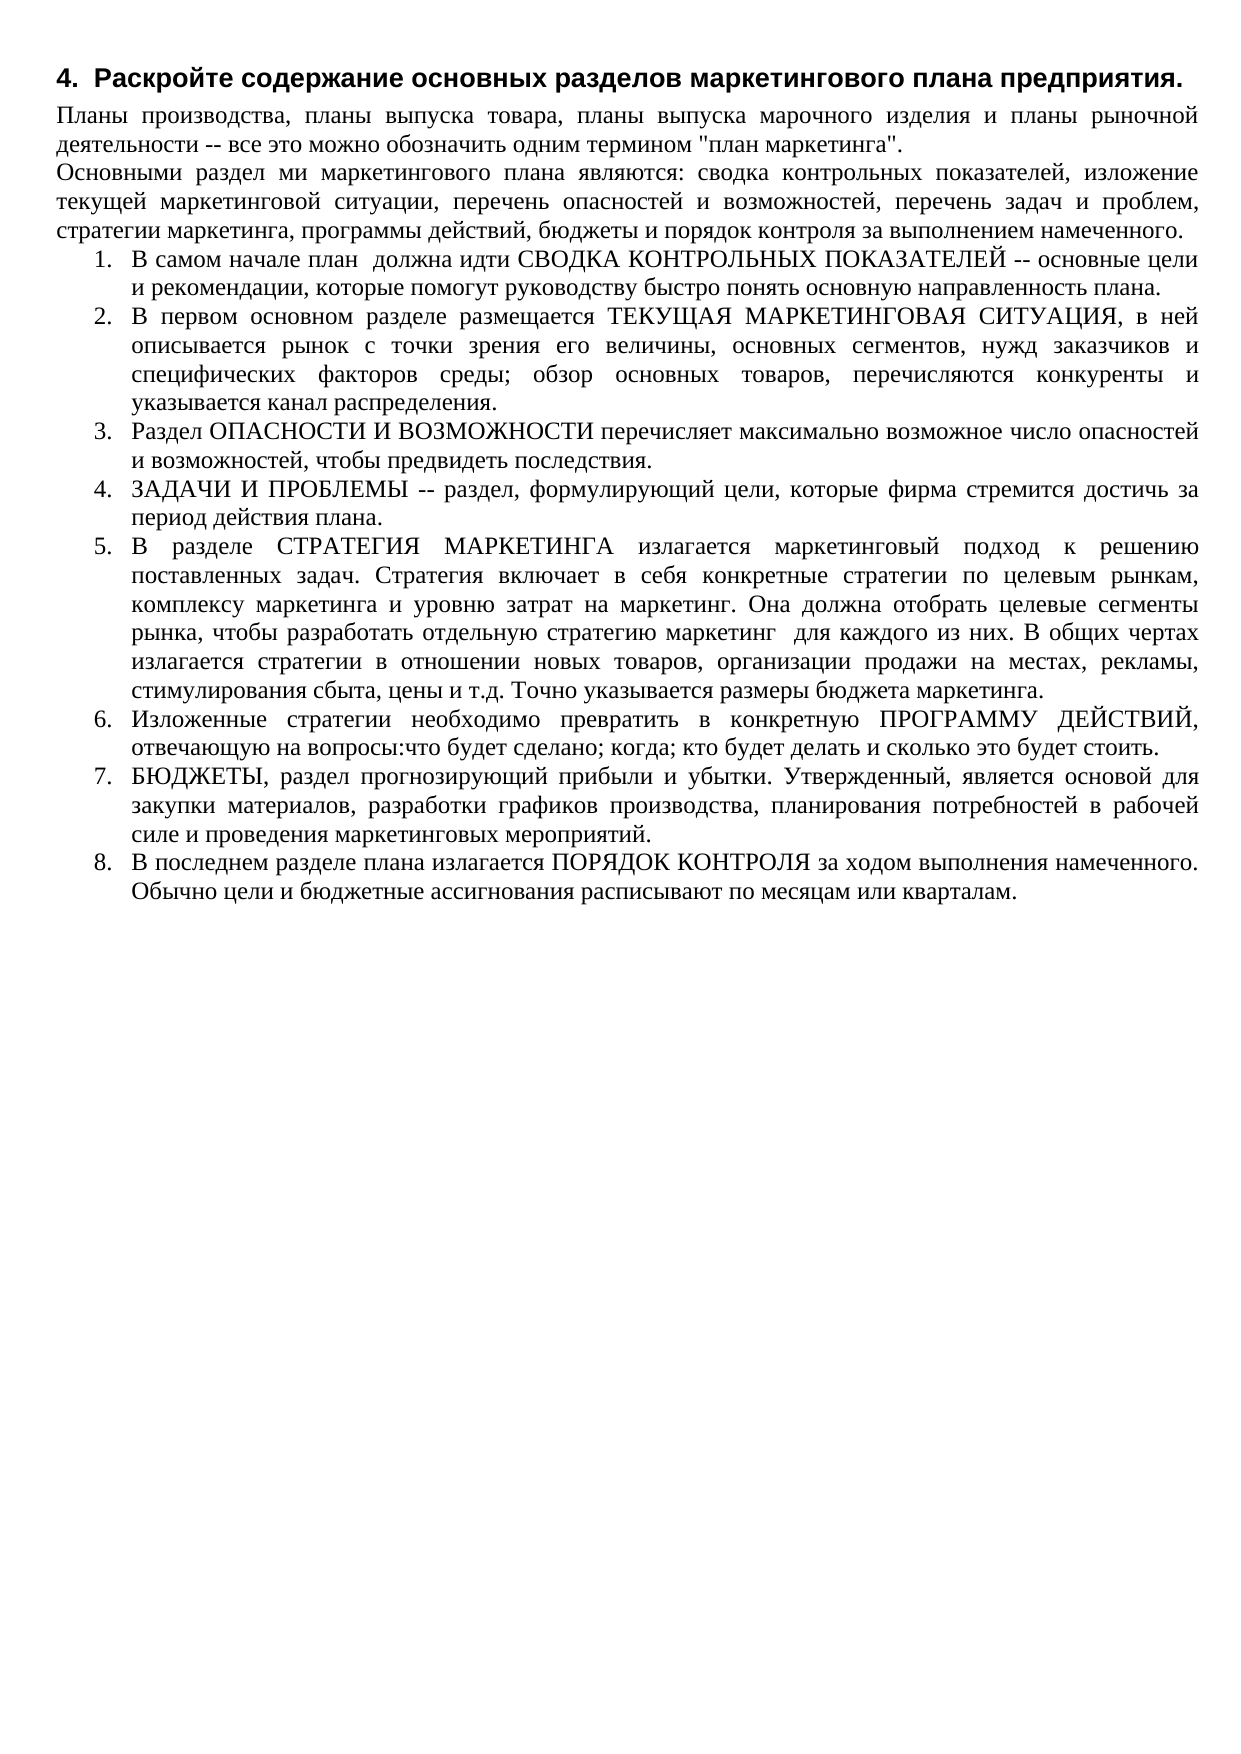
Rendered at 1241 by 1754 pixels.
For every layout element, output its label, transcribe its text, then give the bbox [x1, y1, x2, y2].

list БЮДЖЕТЫ, раздел прогнозирующий прибыли и убытки. Утвержденный, является основой для закупки материалов, разработки графиков производства, планирования потребностей в рабочей силе и проведения маркетинговых мероприятий. [94, 761, 1200, 847]
text Основными раздел ми маркетингового плана являются: сводка контрольных показателей, изложение текущей маркетинговой ситуации, перечень опасностей и возможностей, перечень задач и проблем, стратегии маркетинга, программы действий, бюджеты и порядок контроля за выполнением намеченного. [56, 157, 1200, 244]
list Раздел ОПАСНОСТИ И ВОЗМОЖНОСТИ перечисляет максимально возможное число опасностей и возможностей, чтобы предвидеть последствия. [94, 416, 1200, 474]
list В последнем разделе плана излагается ПОРЯДОК КОНТРОЛЯ за ходом выполнения намеченного. Обычно цели и бюджетные ассигнования расписывают по месяцам или кварталам. [94, 847, 1200, 905]
list ЗАДАЧИ И ПРОБЛЕМЫ -- раздел, формулирующий цели, которые фирма стремится достичь за период действия плана. [94, 474, 1200, 531]
list Изложенные стратегии необходимо превратить в конкретную ПРОГРАММУ ДЕЙСТВИЙ, отвечающую на вопросы:что будет сделано; когда; кто будет делать и сколько это будет стоить. [94, 704, 1200, 761]
text Планы производства, планы выпуска товара, планы выпуска марочного изделия и планы рыночной деятельности -- все это можно обозначить одним термином "план маркетинга". [56, 100, 1200, 157]
list В самом начале план должна идти СВОДКА КОНТРОЛЬНЫХ ПОКАЗАТЕЛЕЙ -- основные цели и рекомендации, которые помогут руководству быстро понять основную направленность плана. [94, 244, 1200, 301]
subtitle Раскройте содержание основных разделов маркетингового плана предприятия. [56, 62, 1200, 94]
list В первом основном разделе размещается ТЕКУЩАЯ МАРКЕТИНГОВАЯ СИТУАЦИЯ, в ней описывается рынок с точки зрения его величины, основных сегментов, нужд заказчиков и специфических факторов среды; обзор основных товаров, перечисляются конкуренты и указывается канал распределения. [94, 301, 1200, 416]
list В разделе СТРАТЕГИЯ МАРКЕТИНГА излагается маркетинговый подход к решению поставленных задач. Стратегия включает в себя конкретные стратегии по целевым рынкам, комплексу маркетинга и уровню затрат на маркетинг. Она должна отобрать целевые сегменты рынка, чтобы разработать отдельную стратегию маркетинг для каждого из них. В общих чертах излагается стратегии в отношении новых товаров, организации продажи на местах, рекламы, стимулирования сбыта, цены и т.д. Точно указывается размеры бюджета маркетинга. [94, 531, 1200, 704]
